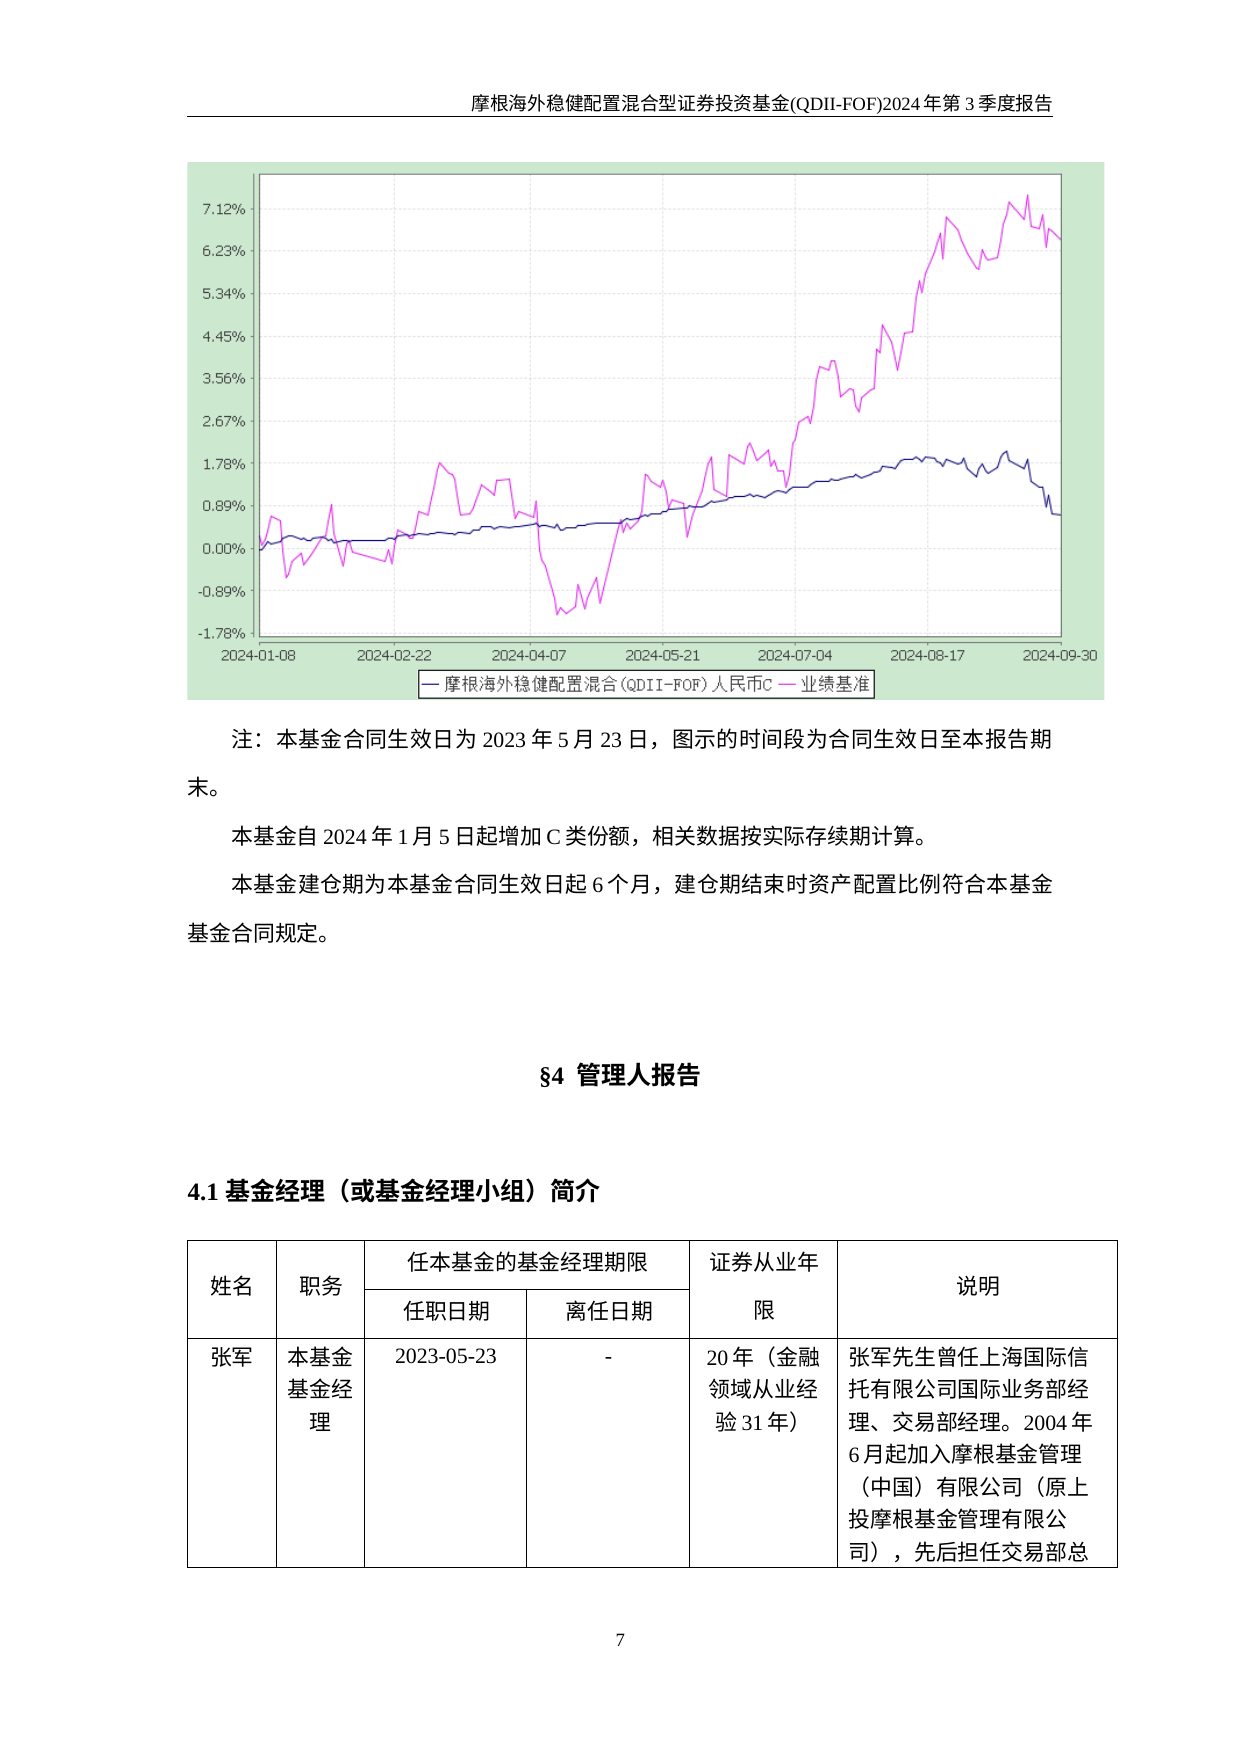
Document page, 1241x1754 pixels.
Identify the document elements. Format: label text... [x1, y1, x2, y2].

table_header 证券从业年限 [690, 1241, 837, 1338]
subtitle §4 管理人报告 [187, 1041, 1053, 1106]
table_header 说明 [838, 1241, 1117, 1338]
table_cell - [527, 1339, 689, 1567]
table_cell 20年（金融领域从业经验31年） [690, 1339, 837, 1567]
text 本基金自2024年1月5日起增加C类份额，相关数据按实际存续期计算。 [187, 818, 1053, 851]
text 4.1 基金经理（或基金经理小组）简介 [187, 1157, 1053, 1222]
table_header 任本基金的基金经理期限 [365, 1241, 689, 1289]
table_cell 2023-05-23 [365, 1339, 526, 1567]
table_cell 离任日期 [527, 1290, 689, 1338]
table_cell 本基金基金经理 [277, 1339, 364, 1567]
table_cell 任职日期 [365, 1290, 526, 1338]
table_header 职务 [277, 1241, 364, 1338]
table_header 姓名 [188, 1241, 276, 1338]
text 本基金建仓期为本基金合同生效日起6个月，建仓期结束时资产配置比例符合本基金基金合同规定。 [187, 867, 1053, 948]
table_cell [838, 1339, 1117, 1567]
table_cell 张军 [188, 1339, 276, 1567]
picture [187, 162, 1105, 700]
text 注：本基金合同生效日为2023年5月23日，图示的时间段为合同生效日至本报告期末。 [187, 721, 1053, 802]
